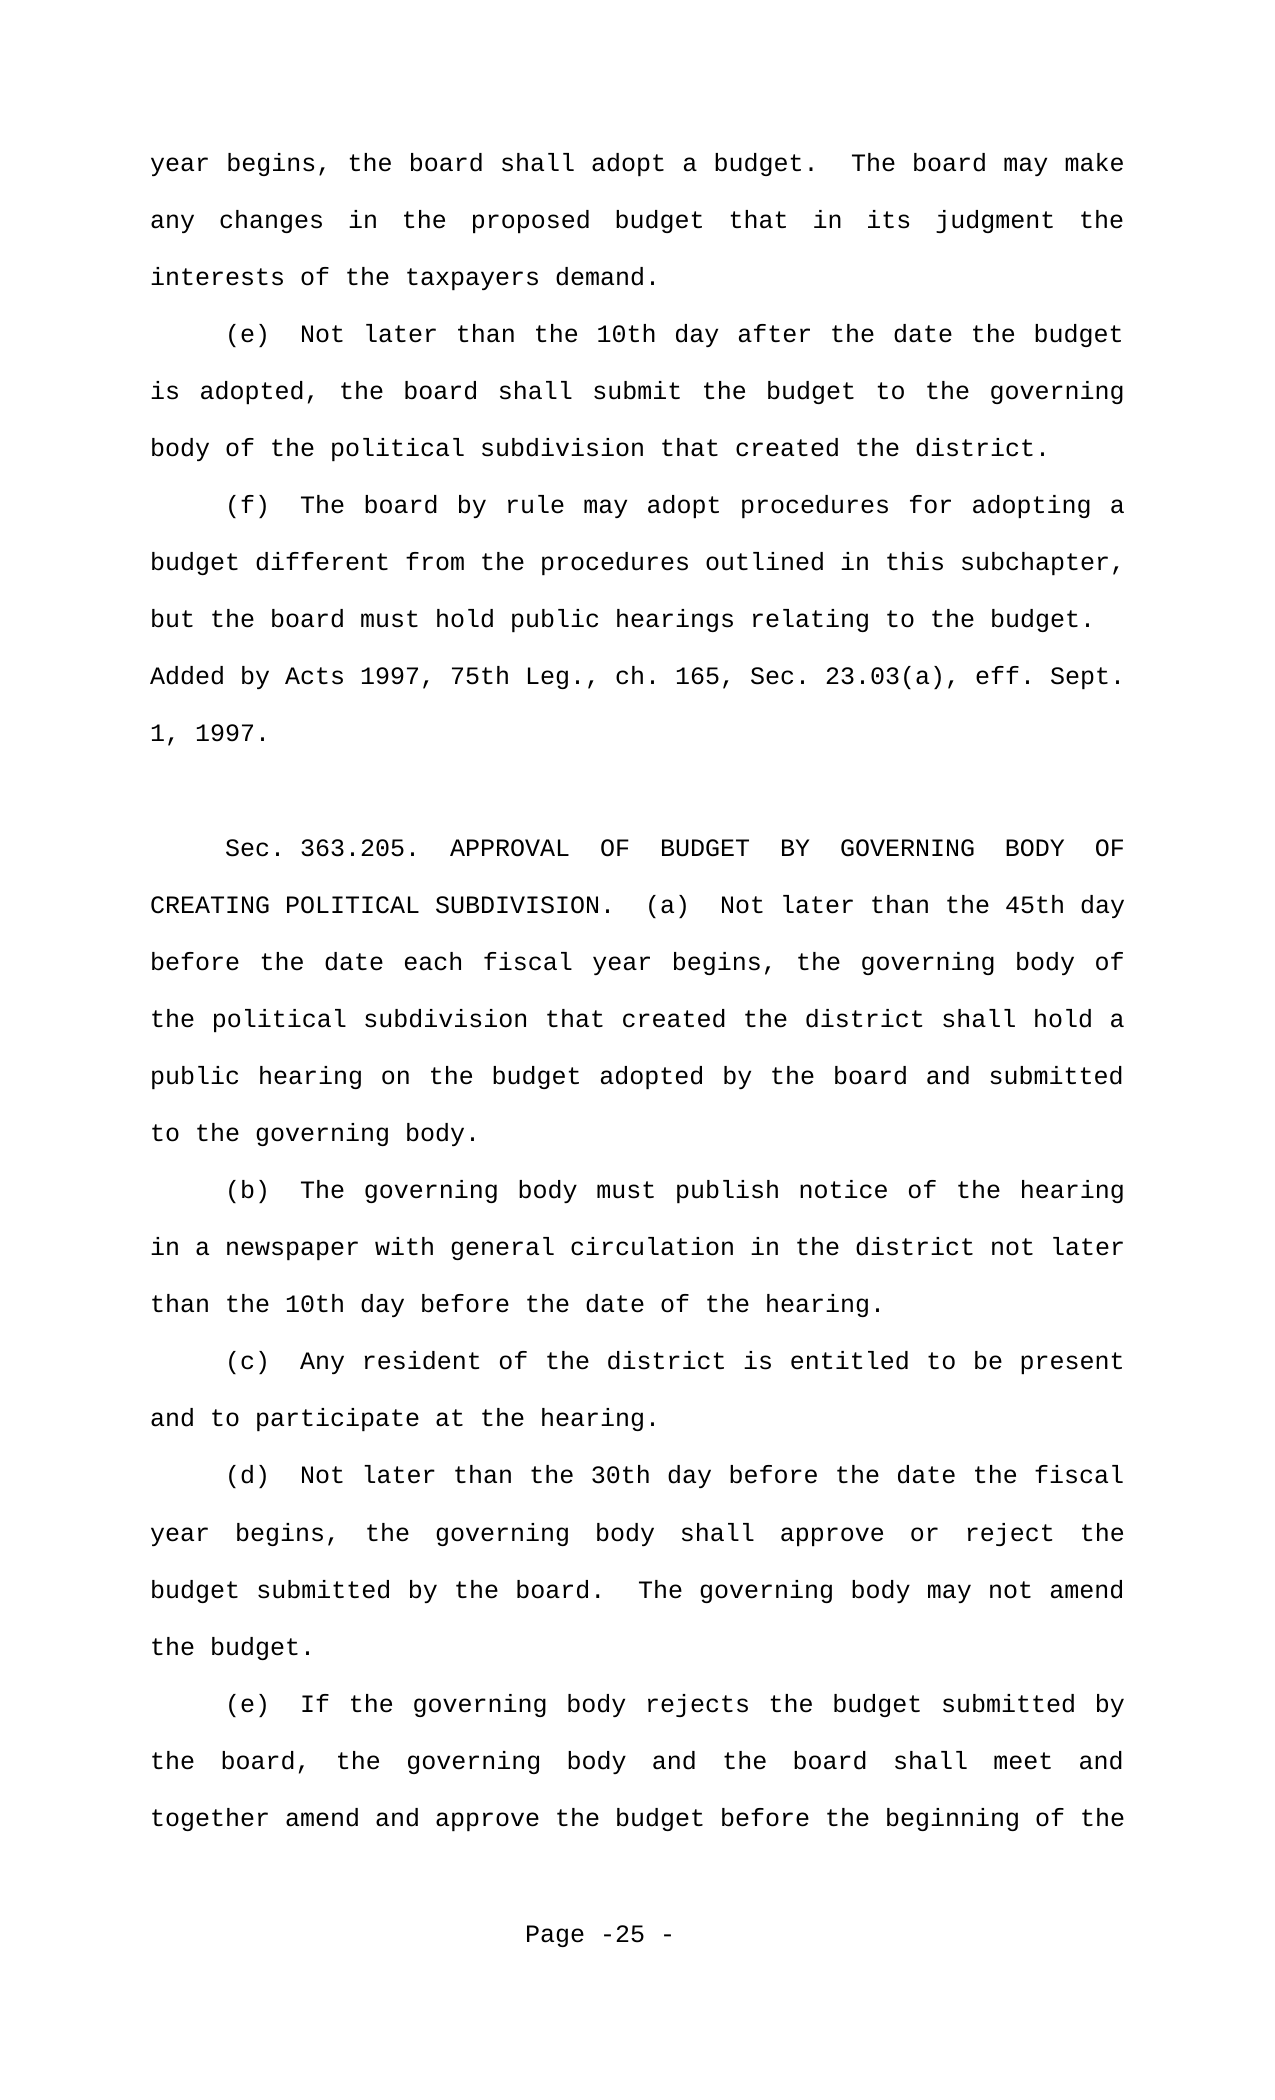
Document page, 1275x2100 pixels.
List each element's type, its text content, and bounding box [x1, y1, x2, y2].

text (d) Not later than the 30th day before the date the fiscal year begins, the governing body shall approve or reject the budget submitted by the board. The governing body may not amend the budget. [150, 1463, 1125, 1663]
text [150, 150, 1125, 293]
text Added by Acts 1997, 75th Leg., ch. 165, Sec. 23.03(a), eff. Sept. 1, 1997. [150, 664, 1125, 749]
text Sec. 363.205. APPROVAL OF BUDGET BY GOVERNING BODY OF CREATING POLITICAL SUBDIVISION. (a) Not later than the 45th day before the date each fiscal year begins, the governing body of the political subdivision that created the district shall hold a public hearing on the budget adopted by the board and submitted to the governing body. [150, 835, 1125, 1149]
text (e) Not later than the 10th day after the date the budget is adopted, the board shall submit the budget to the governing body of the political subdivision that created the district. [150, 321, 1125, 464]
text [150, 1691, 1125, 1834]
text (f) The board by rule may adopt procedures for adopting a budget different from the procedures outlined in this subchapter, but the board must hold public hearings relating to the budget. [150, 492, 1125, 635]
text (b) The governing body must publish notice of the hearing in a newspaper with general circulation in the district not later than the 10th day before the date of the hearing. [150, 1177, 1125, 1320]
text (c) Any resident of the district is entitled to be present and to participate at the hearing. [150, 1349, 1125, 1434]
